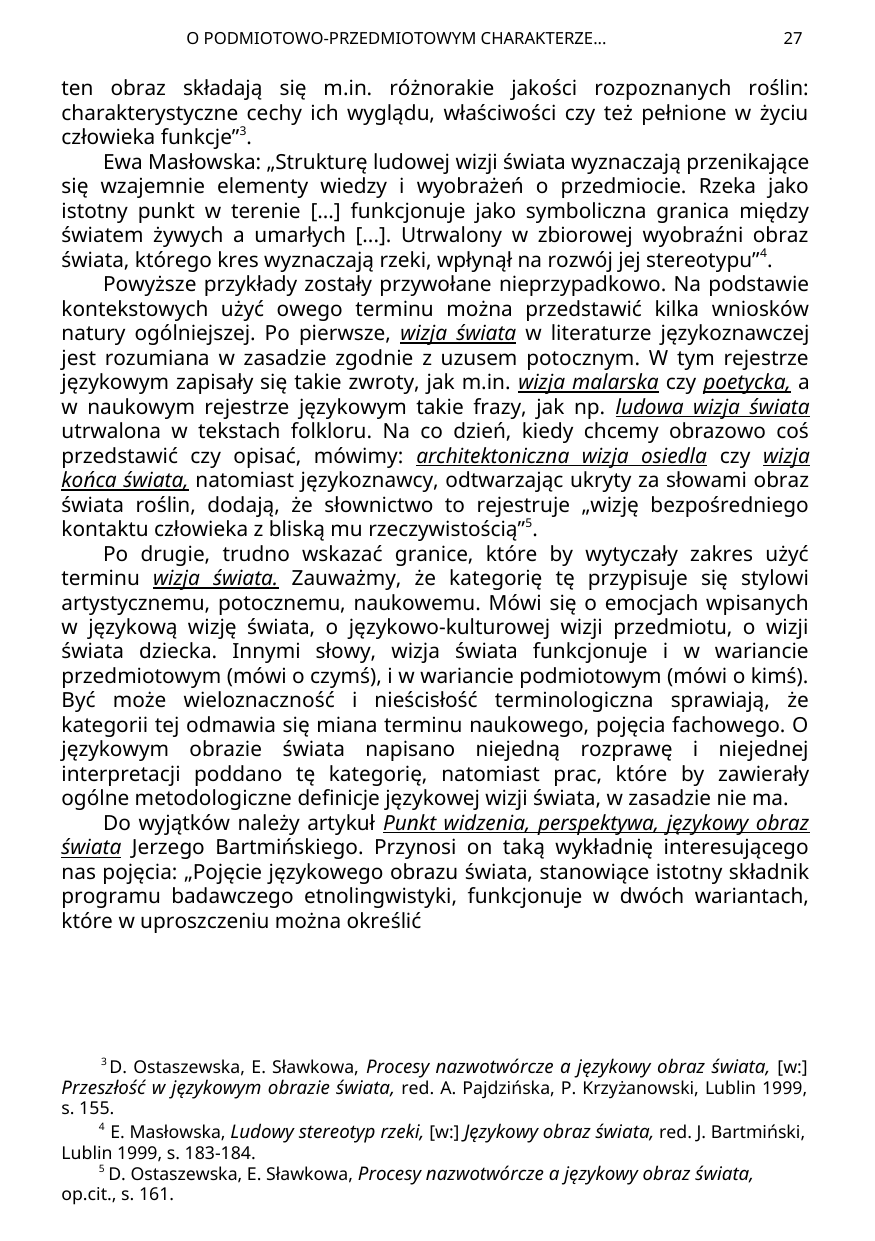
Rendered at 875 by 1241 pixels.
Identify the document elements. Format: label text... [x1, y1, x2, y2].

text Do wyjątków należy artykuł Punkt widzenia, perspektywa, językowy obraz świata Jerzego Bartmińskiego. Przynosi on taką wykładnię interesującego nas pojęcia: „Pojęcie językowego obrazu świata, stanowiące istotny składnik programu badawczego etnolingwistyki, funkcjonuje w dwóch wariantach, które w uproszczeniu można określić [61, 811, 810, 933]
text O PODMIOTOWO-PRZEDMIOTOWYM CHARAKTERZE... [186, 31, 607, 48]
text Powyższe przykłady zostały przywołane nieprzypadkowo. Na podstawie kontekstowych użyć owego terminu można przedstawić kilka wniosków natury ogólniejszej. Po pierwsze, wizja świata w literaturze językoznawczej jest rozumiana w zasadzie zgodnie z uzusem potocznym. W tym rejestrze językowym zapisały się takie zwroty, jak m.in. wizja malarska czy poetycka, a w naukowym rejestrze językowym takie frazy, jak np. ludowa wizja świata utrwalona w tekstach folkloru. Na co dzień, kiedy chcemy obrazowo coś przedstawić czy opisać, mówimy: architektoniczna wizja osiedla czy wizja końca świata, natomiast językoznawcy, odtwarzając ukryty za słowami obraz świata roślin, dodają, że słownictwo to rejestruje „wizję bezpośredniego kontaktu człowieka z bliską mu rzeczywistością”5. [61, 272, 810, 541]
text 27 [783, 31, 802, 48]
text 4 E. Masłowska, Ludowy stereotyp rzeki, [w:] Językowy obraz świata, red. J. Bartmiński, Lublin 1999, s. 183-184. [61, 1122, 808, 1163]
text 3 D. Ostaszewska, E. Sławkowa, Procesy nazwotwórcze a językowy obraz świata, [w:] Przeszłość w językowym obrazie świata, red. A. Pajdzińska, P. Krzyżanowski, Lublin 1999, s. 155. [61, 1057, 808, 1119]
text 5 D. Ostaszewska, E. Sławkowa, Procesy nazwotwórcze a językowy obraz świata, op.cit., s. 161. [61, 1164, 808, 1205]
text Po drugie, trudno wskazać granice, które by wytyczały zakres użyć terminu wizja świata. Zauważmy, że kategorię tę przypisuje się stylowi artystycznemu, potocznemu, naukowemu. Mówi się o emocjach wpisanych w językową wizję świata, o językowo-kulturowej wizji przedmiotu, o wizji świata dziecka. Innymi słowy, wizja świata funkcjonuje i w wariancie przedmiotowym (mówi o czymś), i w wariancie podmiotowym (mówi o kimś). Być może wieloznaczność i nieścisłość terminologiczna sprawiają, że kategorii tej odmawia się miana terminu naukowego, pojęcia fachowego. O językowym obrazie świata napisano niejedną rozprawę i niejednej interpretacji poddano tę kategorię, natomiast prac, które by zawierały ogólne metodologiczne definicje językowej wizji świata, w zasadzie nie ma. [61, 541, 810, 811]
text Ewa Masłowska: „Strukturę ludowej wizji świata wyznaczają przenikające się wzajemnie elementy wiedzy i wyobrażeń o przedmiocie. Rzeka jako istotny punkt w terenie [...] funkcjonuje jako symboliczna granica między światem żywych a umarłych [...]. Utrwalony w zbiorowej wyobraźni obraz świata, którego kres wyznaczają rzeki, wpłynął na rozwój jej stereotypu”4. [61, 150, 810, 272]
text ten obraz składają się m.in. różnorakie jakości rozpoznanych roślin: charakterystyczne cechy ich wyglądu, właściwości czy też pełnione w życiu człowieka funkcje”3. [61, 76, 810, 150]
